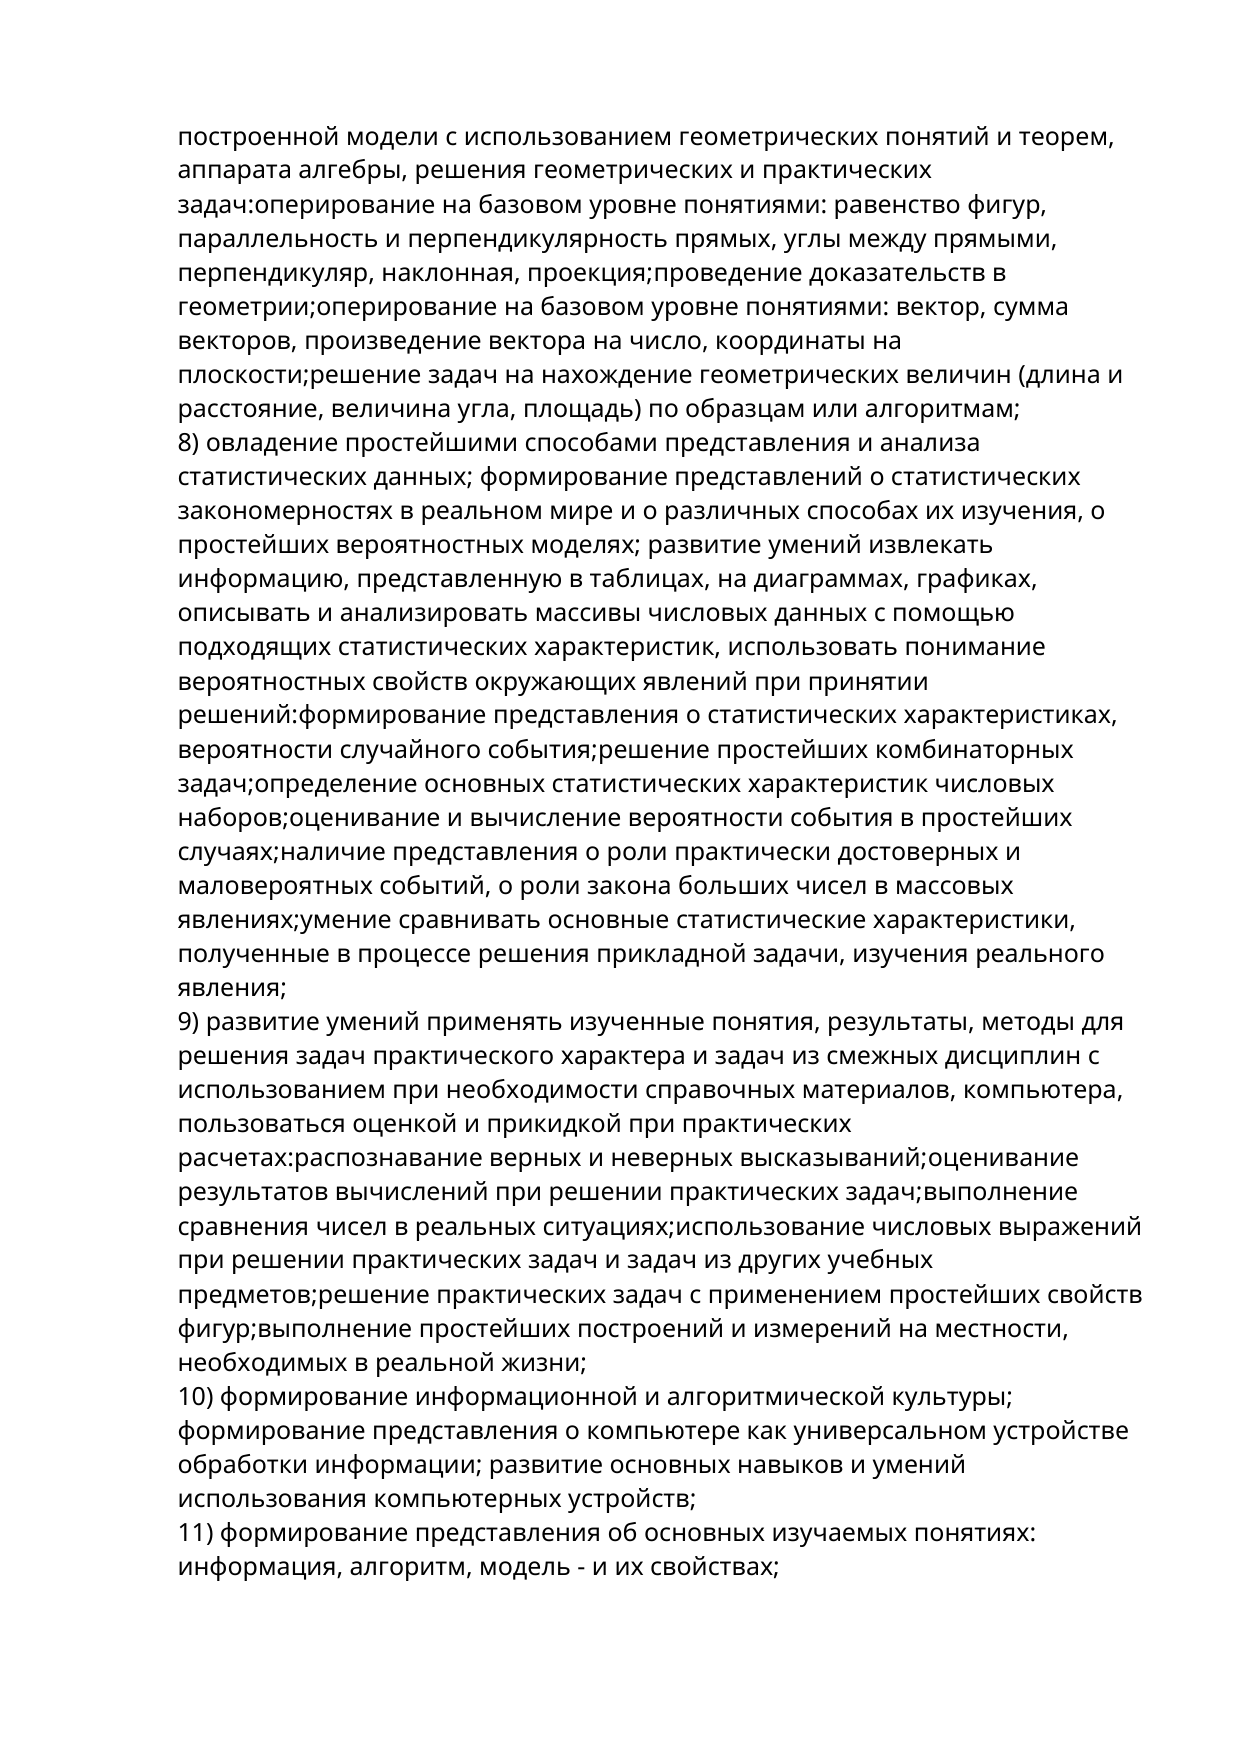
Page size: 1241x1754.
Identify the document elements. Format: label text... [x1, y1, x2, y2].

text 9) развитие умений применять изученные понятия, результаты, методы для решения задач практического характера и задач из смежных дисциплин с использованием при необходимости справочных материалов, компьютера, пользоваться оценкой и прикидкой при практических расчетах:распознавание верных и неверных высказываний;оценивание результатов вычислений при решении практических задач;выполнение сравнения чисел в реальных ситуациях;использование числовых выражений при решении практических задач и задач из других учебных предметов;решение практических задач с применением простейших свойств фигур;выполнение простейших построений и измерений на местности, необходимых в реальной жизни; [177, 1004, 1152, 1378]
text 10) формирование информационной и алгоритмической культуры; формирование представления о компьютере как универсальном устройстве обработки информации; развитие основных навыков и умений использования компьютерных устройств; [177, 1378, 1152, 1515]
text 8) овладение простейшими способами представления и анализа статистических данных; формирование представлений о статистических закономерностях в реальном мире и о различных способах их изучения, о простейших вероятностных моделях; развитие умений извлекать информацию, представленную в таблицах, на диаграммах, графиках, описывать и анализировать массивы числовых данных с помощью подходящих статистических характеристик, использовать понимание вероятностных свойств окружающих явлений при принятии решений:формирование представления о статистических характеристиках, вероятности случайного события;решение простейших комбинаторных задач;определение основных статистических характеристик числовых наборов;оценивание и вычисление вероятности события в простейших случаях;наличие представления о роли практически достоверных и маловероятных событий, о роли закона больших чисел в массовых явлениях;умение сравнивать основные статистические характеристики, полученные в процессе решения прикладной задачи, изучения реального явления; [177, 425, 1152, 1004]
text 11) формирование представления об основных изучаемых понятиях: информация, алгоритм, модель - и их свойствах; [177, 1515, 1152, 1583]
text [177, 118, 1152, 425]
